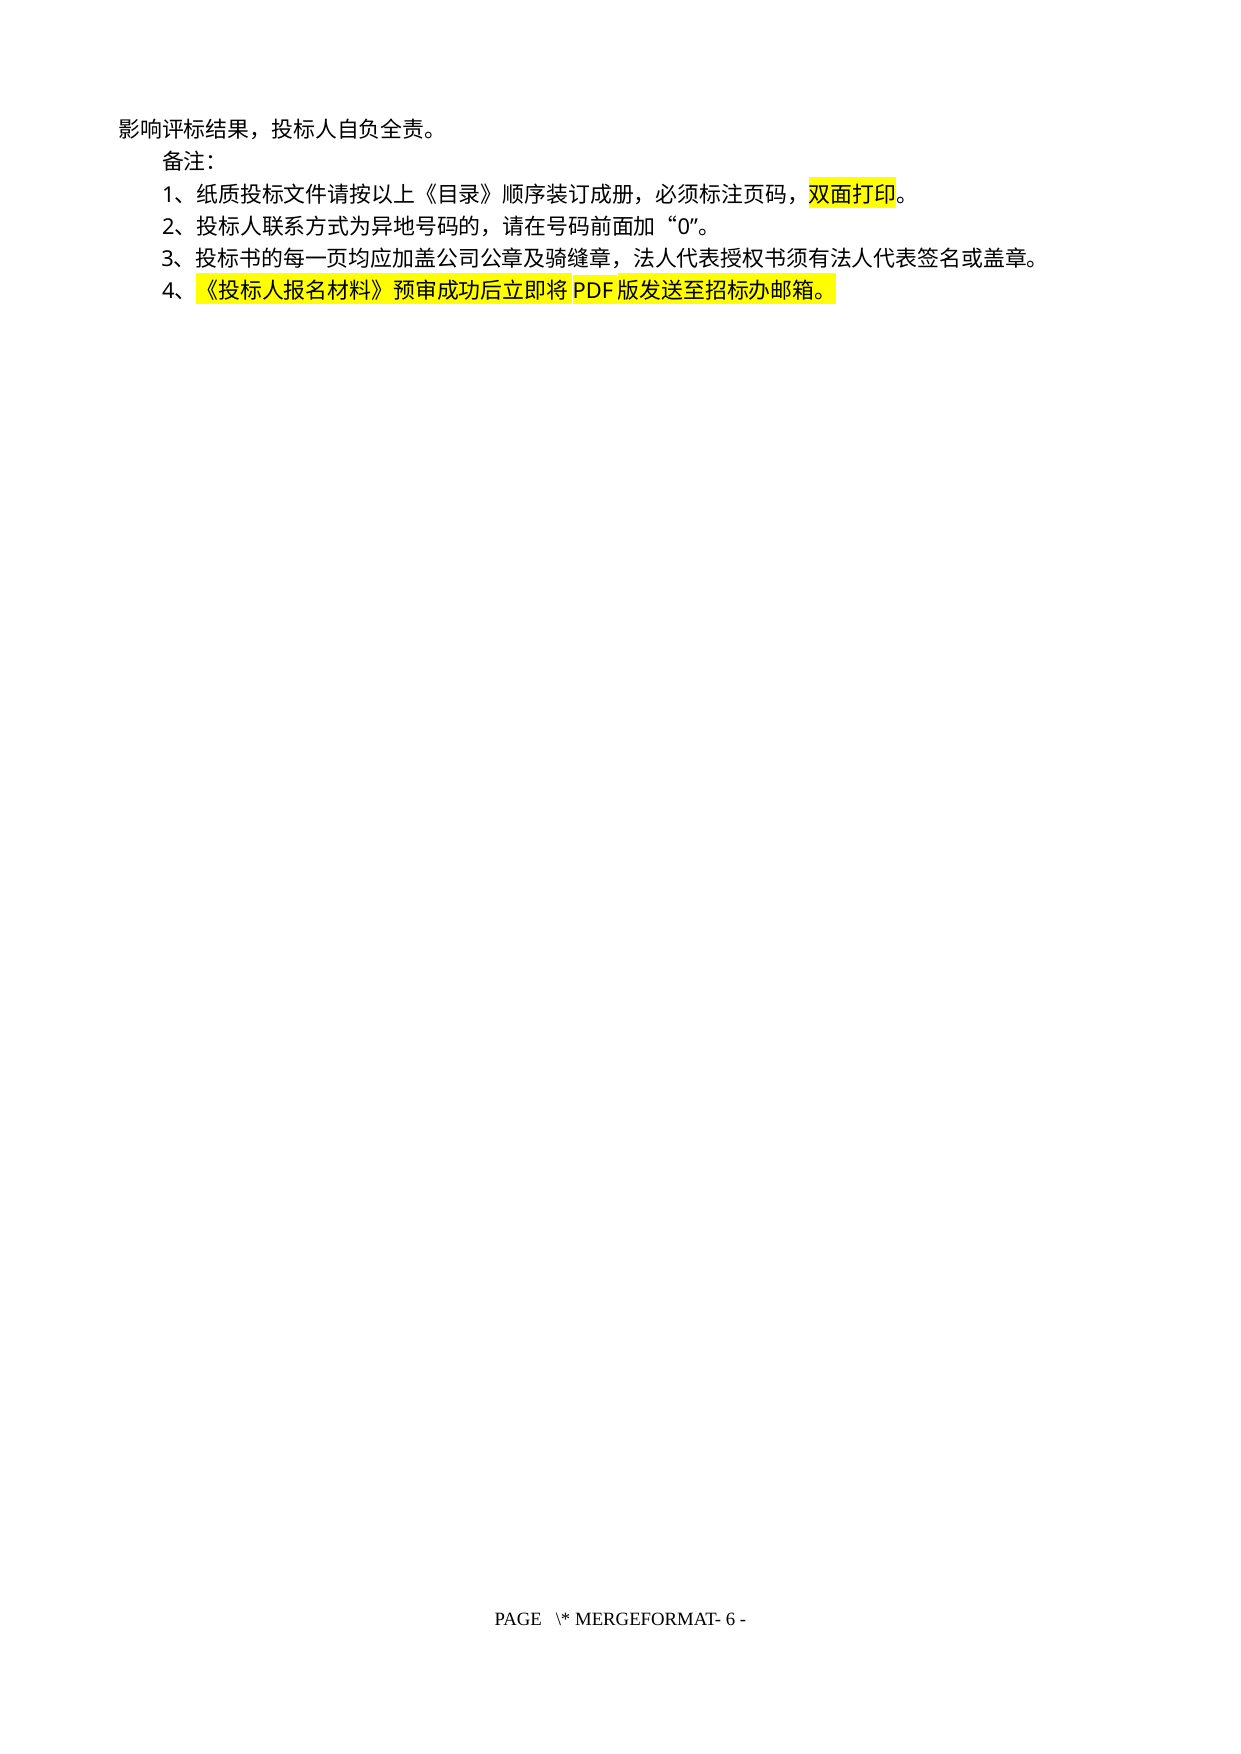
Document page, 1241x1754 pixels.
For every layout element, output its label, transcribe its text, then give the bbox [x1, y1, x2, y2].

text 3、投标书的每一页均应加盖公司公章及骑缝章，法人代表授权书须有法人代表签名或盖章。 [118, 241, 1122, 272]
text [118, 111, 1122, 144]
text 备注： [162, 144, 1122, 176]
text 1、纸质投标文件请按以上《目录》顺序装订成册，必须标注页码，双面打印。 [162, 176, 1122, 209]
text 2、投标人联系方式为异地号码的，请在号码前面加“0”。 [118, 209, 1122, 241]
text 4、《投标人报名材料》预审成功后立即将PDF版发送至招标办邮箱。 [118, 272, 1122, 305]
